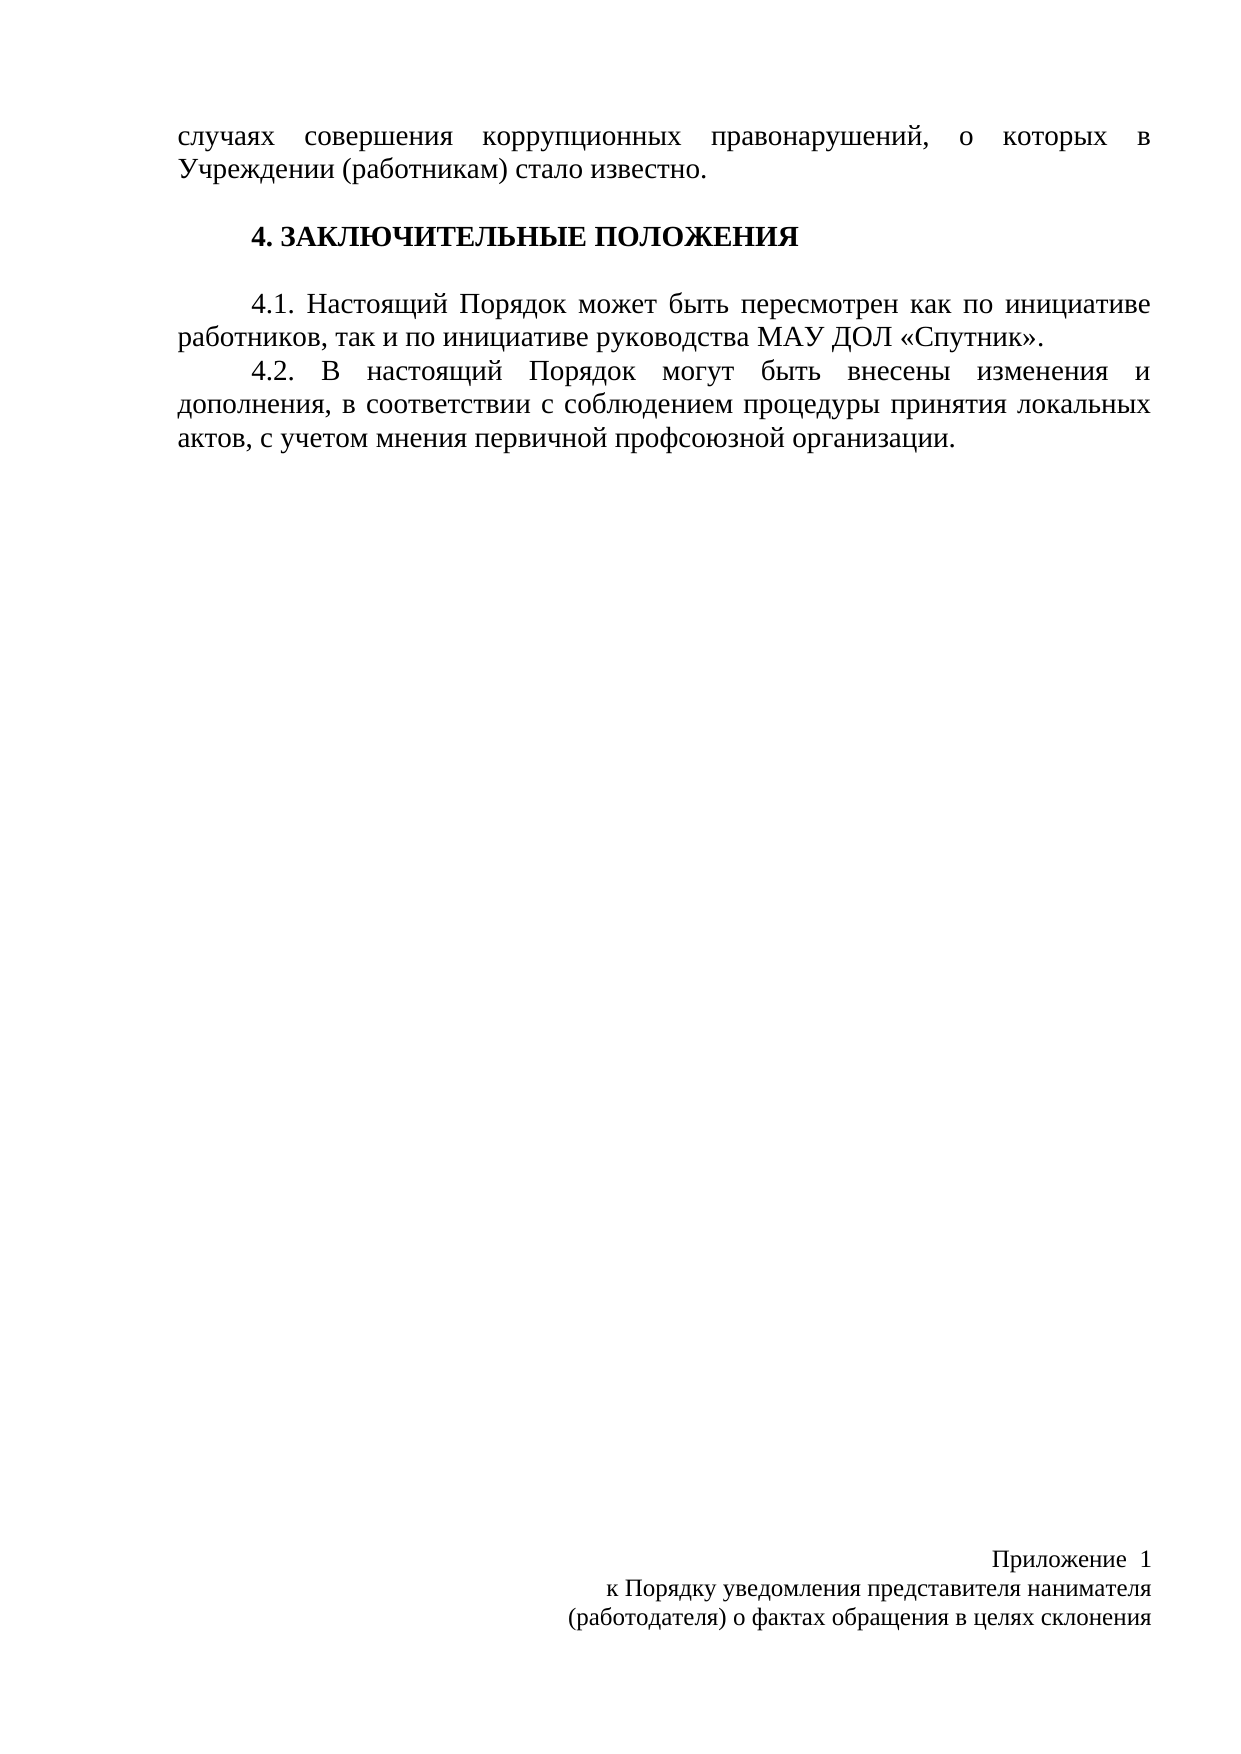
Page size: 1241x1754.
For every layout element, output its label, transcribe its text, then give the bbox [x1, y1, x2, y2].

text 4.1. Настоящий Порядок может быть пересмотрен как по инициативе работников, так и по инициативе руководства МАУ ДОЛ «Спутник». [177, 286, 1152, 353]
text 4. ЗАКЛЮЧИТЕЛЬНЫЕ ПОЛОЖЕНИЯ [177, 219, 1152, 252]
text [177, 1544, 1152, 1631]
text 4.2. В настоящий Порядок могут быть внесены изменения и дополнения, в соответствии с соблюдением процедуры принятия локальных актов, с учетом мнения первичной профсоюзной организации. [177, 353, 1152, 453]
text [177, 118, 1152, 185]
